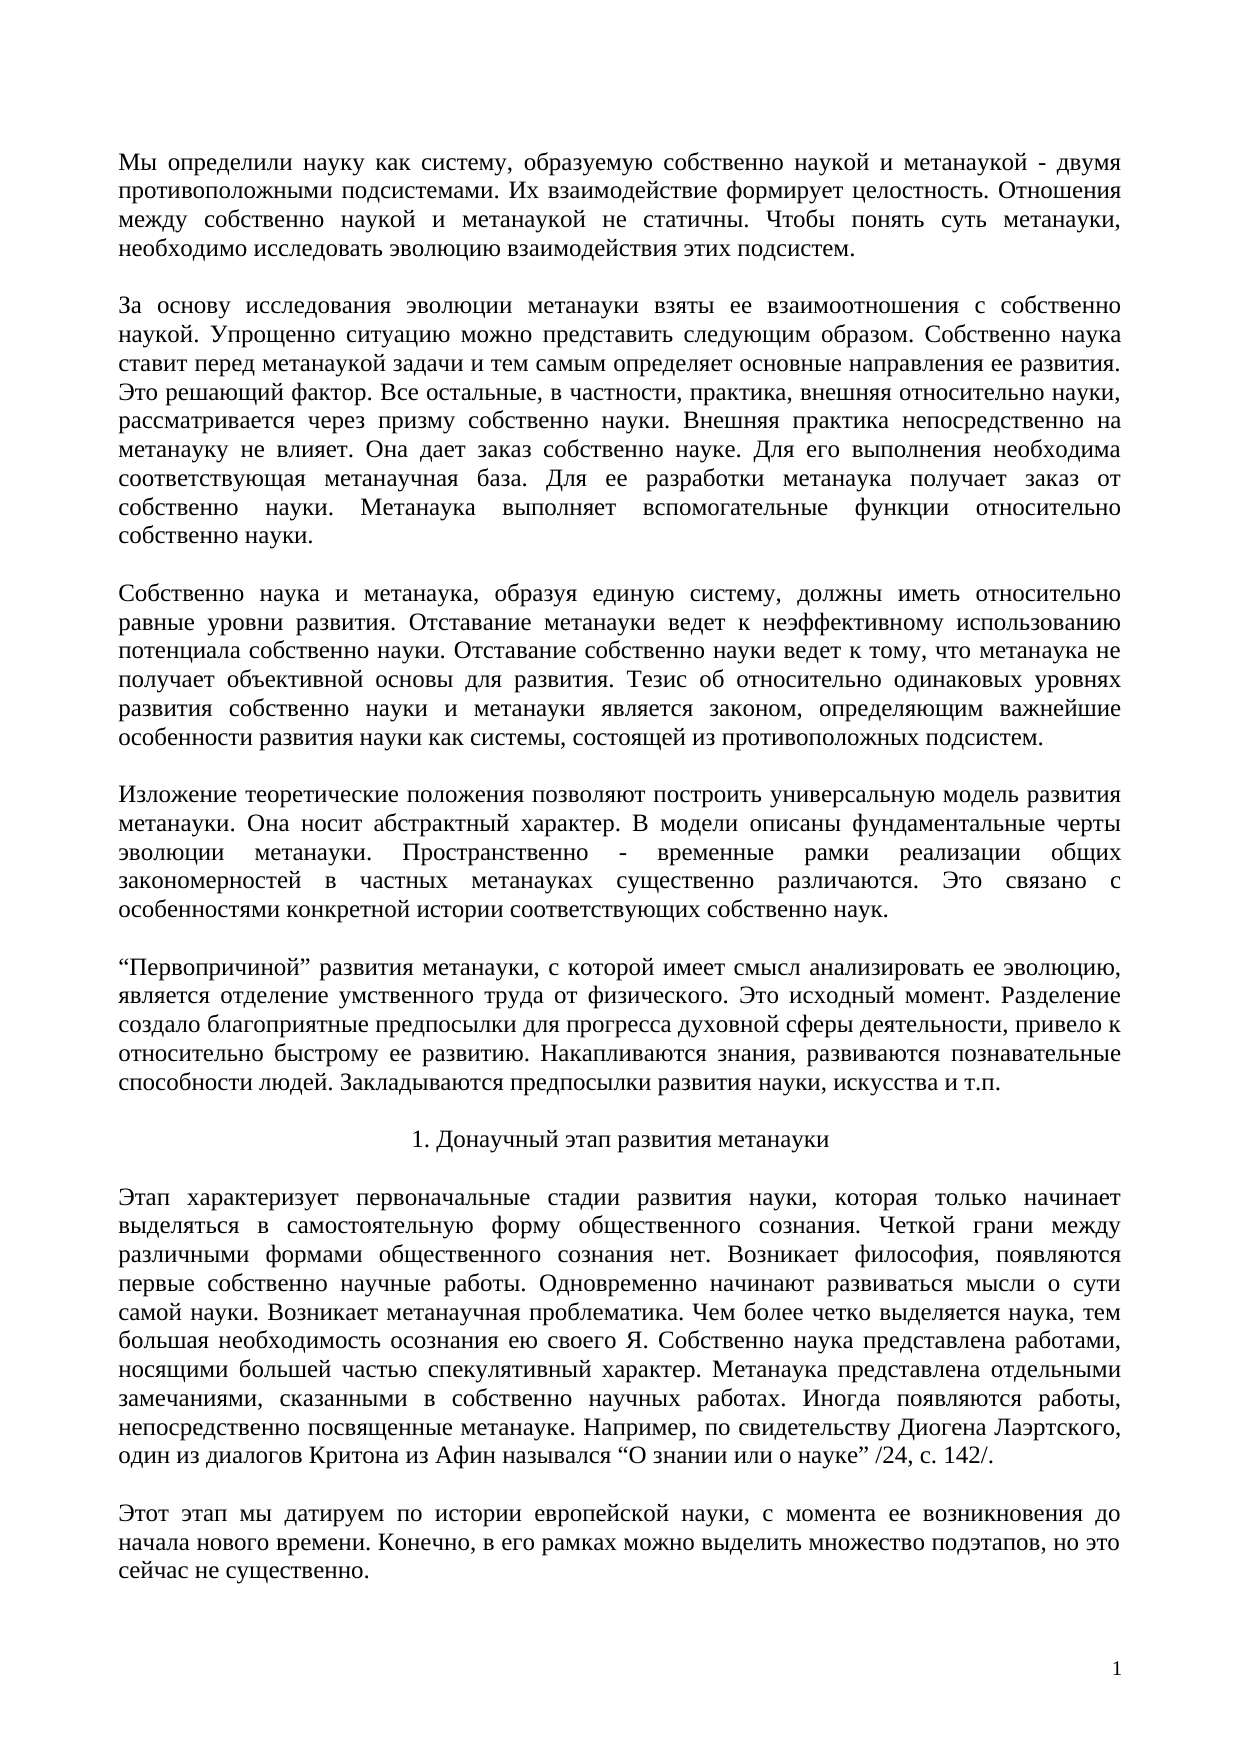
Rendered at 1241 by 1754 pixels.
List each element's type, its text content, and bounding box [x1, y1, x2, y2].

text Этот этап мы датируем по истории европейской науки, с момента ее возникновения до начала нового времени. Конечно, в его рамках можно выделить множество подэтапов, но это сейчас не существенно. [118, 1498, 1122, 1584]
text Собственно наука и метанаука, образуя единую систему, должны иметь относительно равные уровни развития. Отставание метанауки ведет к неэффективному использованию потенциала собственно науки. Отставание собственно науки ведет к тому, что метанаука не получает объективной основы для развития. Тезис об относительно одинаковых уровнях развития собственно науки и метанауки является законом, определяющим важнейшие особенности развития науки как системы, состоящей из противоположных подсистем. [118, 578, 1122, 751]
text 1. Донаучный этап развития метанауки [118, 1124, 1122, 1153]
text Мы определили науку как систему, образуемую собственно наукой и метанаукой - двумя противоположными подсистемами. Их взаимодействие формирует целостность. Отношения между собственно наукой и метанаукой не статичны. Чтобы понять суть метанауки, необходимо исследовать эволюцию взаимодействия этих подсистем. [118, 147, 1122, 262]
text За основу исследования эволюции метанауки взяты ее взаимоотношения с собственно наукой. Упрощенно ситуацию можно представить следующим образом. Собственно наука ставит перед метанаукой задачи и тем самым определяет основные направления ее развития. Это решающий фактор. Все остальные, в частности, практика, внешняя относительно науки, рассматривается через призму собственно науки. Внешняя практика непосредственно на метанауку не влияет. Она дает заказ собственно науке. Для его выполнения необходима соответствующая метанаучная база. Для ее разработки метанаука получает заказ от собственно науки. Метанаука выполняет вспомогательные функции относительно собственно науки. [118, 291, 1122, 549]
text Изложение теоретические положения позволяют построить универсальную модель развития метанауки. Она носит абстрактный характер. В модели описаны фундаментальные черты эволюции метанауки. Пространственно - временные рамки реализации общих закономерностей в частных метанауках существенно различаются. Это связано с особенностями конкретной истории соответствующих собственно наук. [118, 779, 1122, 923]
text Этап характеризует первоначальные стадии развития науки, которая только начинает выделяться в самостоятельную форму общественного сознания. Четкой грани между различными формами общественного сознания нет. Возникает философия, появляются первые собственно научные работы. Одновременно начинают развиваться мысли о сути самой науки. Возникает метанаучная проблематика. Чем более четко выделяется наука, тем большая необходимость осознания ею своего Я. Собственно наука представлена работами, носящими большей частью спекулятивный характер. Метанаука представлена отдельными замечаниями, сказанными в собственно научных работах. Иногда появляются работы, непосредственно посвященные метанауке. Например, по свидетельству Диогена Лаэртского, один из диалогов Критона из Афин назывался “О знании или о науке” /24, с. 142/. [118, 1182, 1122, 1469]
text “Первопричиной” развития метанауки, с которой имеет смысл анализировать ее эволюцию, является отделение умственного труда от физического. Это исходный момент. Разделение создало благоприятные предпосылки для прогресса духовной сферы деятельности, привело к относительно быстрому ее развитию. Накапливаются знания, развиваются познавательные способности людей. Закладываются предпосылки развития науки, искусства и т.п. [118, 952, 1122, 1096]
